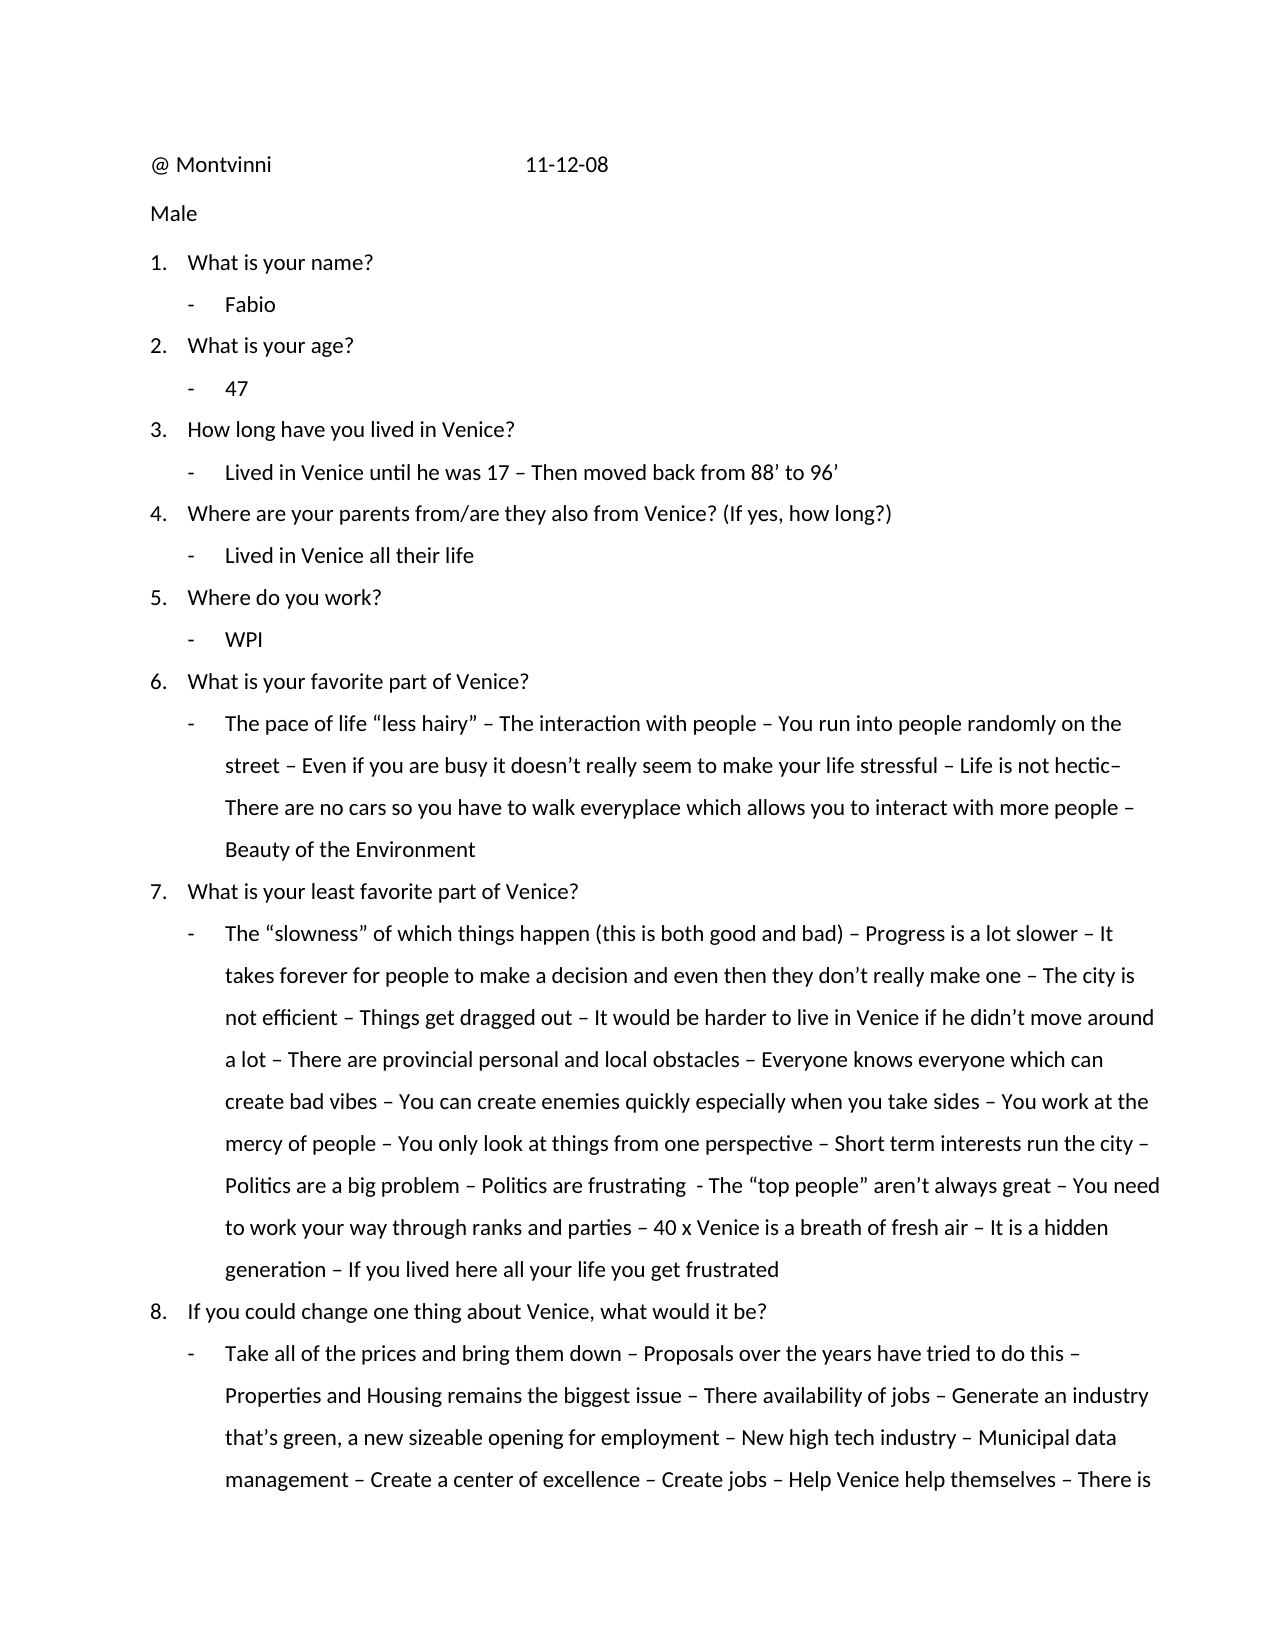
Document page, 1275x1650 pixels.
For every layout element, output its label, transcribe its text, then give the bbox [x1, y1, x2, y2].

text @ Montvinni 11-12-08 [150, 150, 1162, 178]
list The pace of life “less hairy” – The interaction with people – You run into people randomly on the street – Even if you are busy it doesn’t really seem to make your life stressful – Life is not hectic– There are no cars so you have to walk everyplace which allows you to interact with more people – Beauty of the Environment [187, 709, 1162, 863]
list What is your name? [150, 248, 1162, 276]
list How long have you lived in Venice? [150, 416, 1162, 444]
list 47 [187, 374, 1162, 402]
list What is your least favorite part of Venice? [150, 877, 1162, 905]
list WPI [187, 626, 1162, 653]
list Fabio [187, 290, 1162, 318]
text Male [150, 199, 1162, 227]
list What is your age? [150, 332, 1162, 360]
list Lived in Venice until he was 17 – Then moved back from 88’ to 96’ [187, 458, 1162, 486]
list If you could change one thing about Venice, what would it be? [150, 1297, 1162, 1325]
list The “slowness” of which things happen (this is both good and bad) – Progress is a lot slower – It takes forever for people to make a decision and even then they don’t really make one – The city is not efficient – Things get dragged out – It would be harder to live in Venice if he didn’t move around a lot – There are provincial personal and local obstacles – Everyone knows everyone which can create bad vibes – You can create enemies quickly especially when you take sides – You work at the mercy of people – You only look at things from one perspective – Short term interests run the city – Politics are a big problem – Politics are frustrating - The “top people” aren’t always great – You need to work your way through ranks and parties – 40 x Venice is a breath of fresh air – It is a hidden generation – If you lived here all your life you get frustrated [187, 919, 1162, 1283]
list Lived in Venice all their life [187, 542, 1162, 569]
list Where do you work? [150, 583, 1162, 612]
list What is your favorite part of Venice? [150, 667, 1162, 696]
list Where are your parents from/are they also from Venice? (If yes, how long?) [150, 499, 1162, 528]
